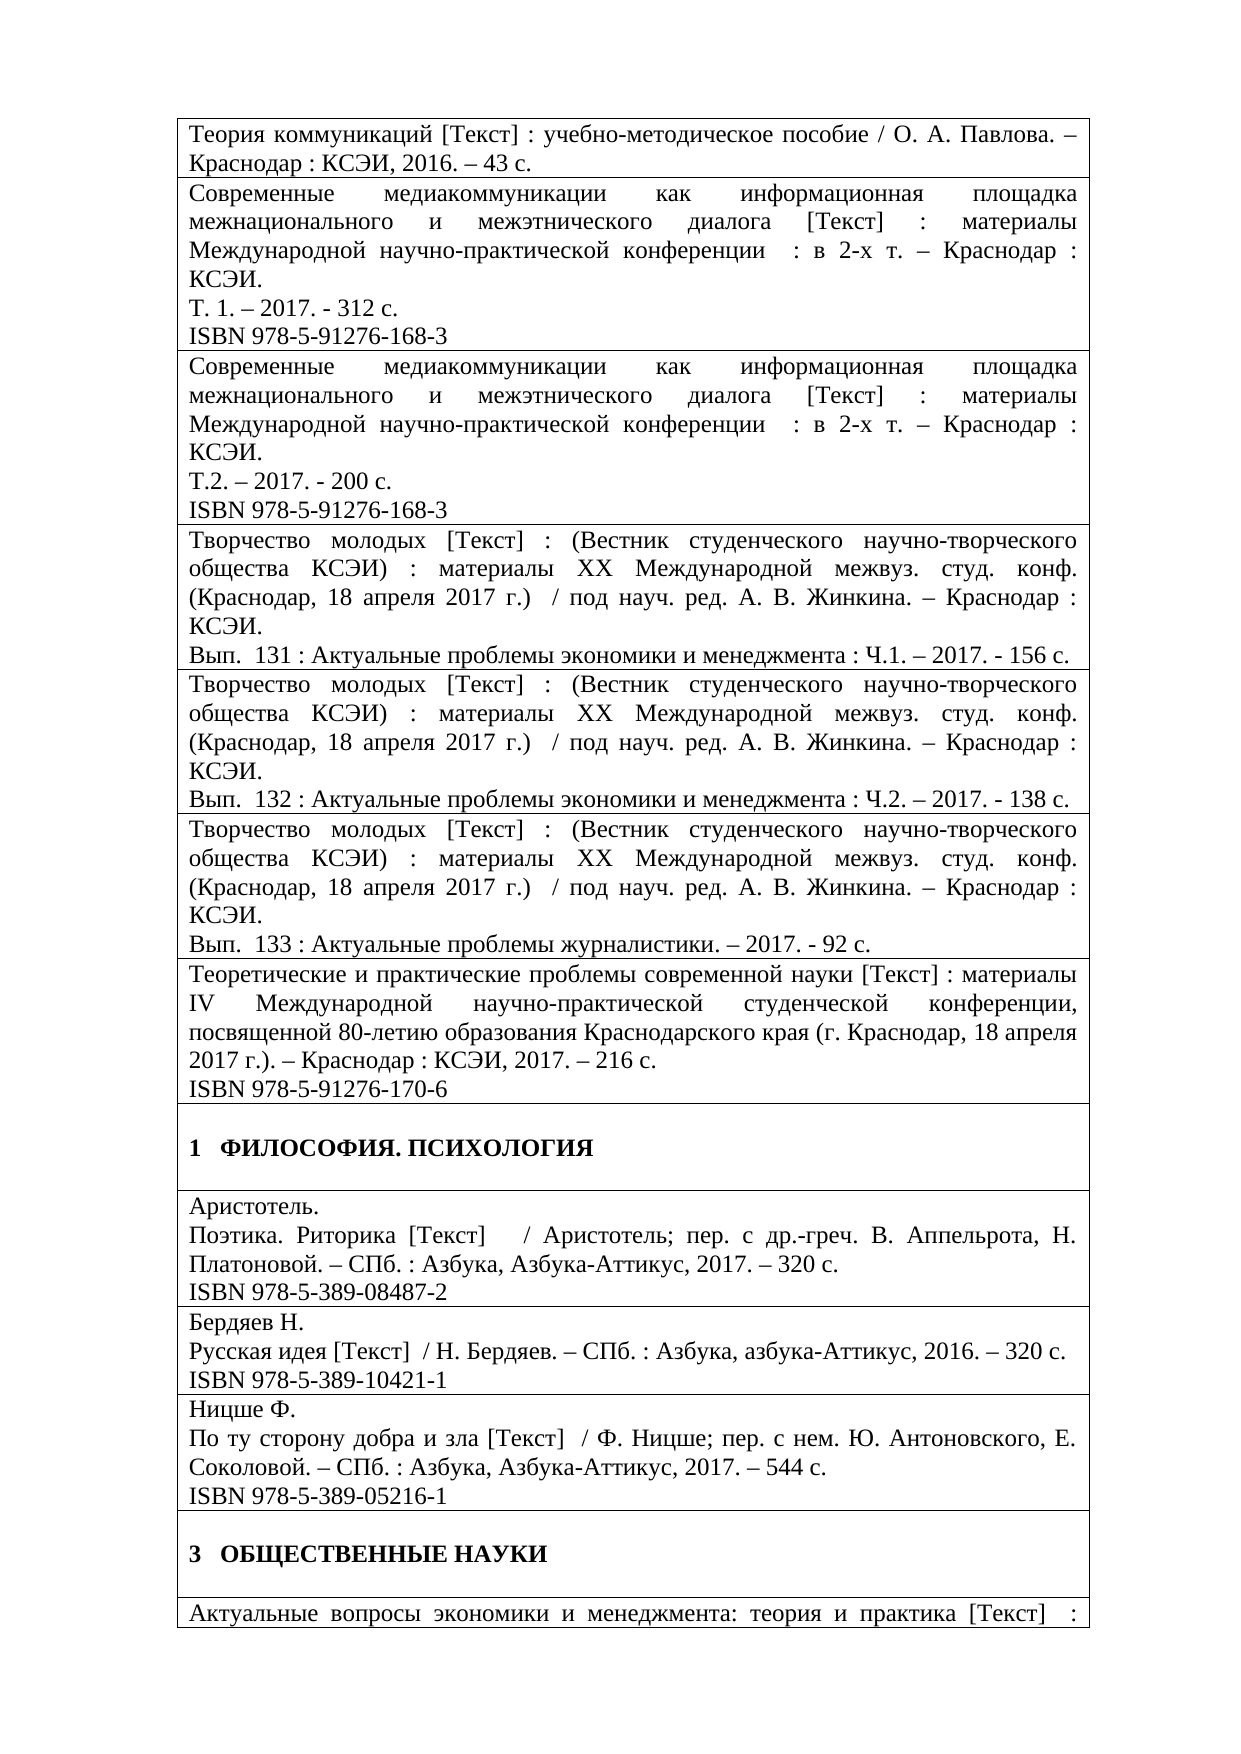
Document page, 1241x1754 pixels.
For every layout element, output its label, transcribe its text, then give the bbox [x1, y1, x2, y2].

table_cell Современные медиакоммуникации как информационная площадка межнационального и межэтнического диалога [Текст] : материалы Международной научно-практической конференции : в 2-х т. – Краснодар : КСЭИ. Т.2. – 2017. - 200 с. ISBN 978-5-91276-168-3 [178, 351, 1089, 524]
table_cell Современные медиакоммуникации как информационная площадка межнационального и межэтнического диалога [Текст] : материалы Международной научно-практической конференции : в 2-х т. – Краснодар : КСЭИ. Т. 1. – 2017. - 312 с. ISBN 978-5-91276-168-3 [178, 178, 1089, 350]
table_cell Бердяев Н. Русская идея [Текст] / Н. Бердяев. – СПб. : Азбука, азбука-Аттикус, 2016. – 320 с. ISBN 978-5-389-10421-1 [178, 1307, 1089, 1393]
table_cell Аристотель. Поэтика. Риторика [Текст] / Аристотель; пер. с др.-греч. В. Аппельрота, Н. Платоновой. – СПб. : Азбука, Азбука-Аттикус, 2017. – 320 с. ISBN 978-5-389-08487-2 [178, 1191, 1089, 1306]
table_cell Творчество молодых [Текст] : (Вестник студенческого научно-творческого общества КСЭИ) : материалы XХ Международной межвуз. студ. конф. (Краснодар, 18 апреля 2017 г.) / под науч. ред. А. В. Жинкина. – Краснодар : КСЭИ. Вып. 133 : Актуальные проблемы журналистики. – 2017. - 92 с. [178, 814, 1089, 958]
table_cell Ницше Ф. По ту сторону добра и зла [Текст] / Ф. Ницше; пер. с нем. Ю. Антоновского, Е. Соколовой. – СПб. : Азбука, Азбука-Аттикус, 2017. – 544 с. ISBN 978-5-389-05216-1 [178, 1395, 1089, 1509]
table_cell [178, 1598, 1089, 1627]
table_cell 3 ОБЩЕСТВЕННЫЕ НАУКИ [178, 1511, 1089, 1597]
table_cell Теоретические и практические проблемы современной науки [Текст] : материалы IV Международной научно-практической студенческой конференции, посвященной 80-летию образования Краснодарского края (г. Краснодар, 18 апреля 2017 г.). – Краснодар : КСЭИ, 2017. – 216 с. ISBN 978-5-91276-170-6 [178, 959, 1089, 1103]
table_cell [178, 119, 1089, 177]
table_cell Творчество молодых [Текст] : (Вестник студенческого научно-творческого общества КСЭИ) : материалы XХ Международной межвуз. студ. конф. (Краснодар, 18 апреля 2017 г.) / под науч. ред. А. В. Жинкина. – Краснодар : КСЭИ. Вып. 131 : Актуальные проблемы экономики и менеджмента : Ч.1. – 2017. - 156 с. [178, 525, 1089, 668]
table_cell Творчество молодых [Текст] : (Вестник студенческого научно-творческого общества КСЭИ) : материалы XХ Международной межвуз. студ. конф. (Краснодар, 18 апреля 2017 г.) / под науч. ред. А. В. Жинкина. – Краснодар : КСЭИ. Вып. 132 : Актуальные проблемы экономики и менеджмента : Ч.2. – 2017. - 138 с. [178, 670, 1089, 813]
table_cell 1 ФИЛОСОФИЯ. ПСИХОЛОГИЯ [178, 1104, 1089, 1190]
